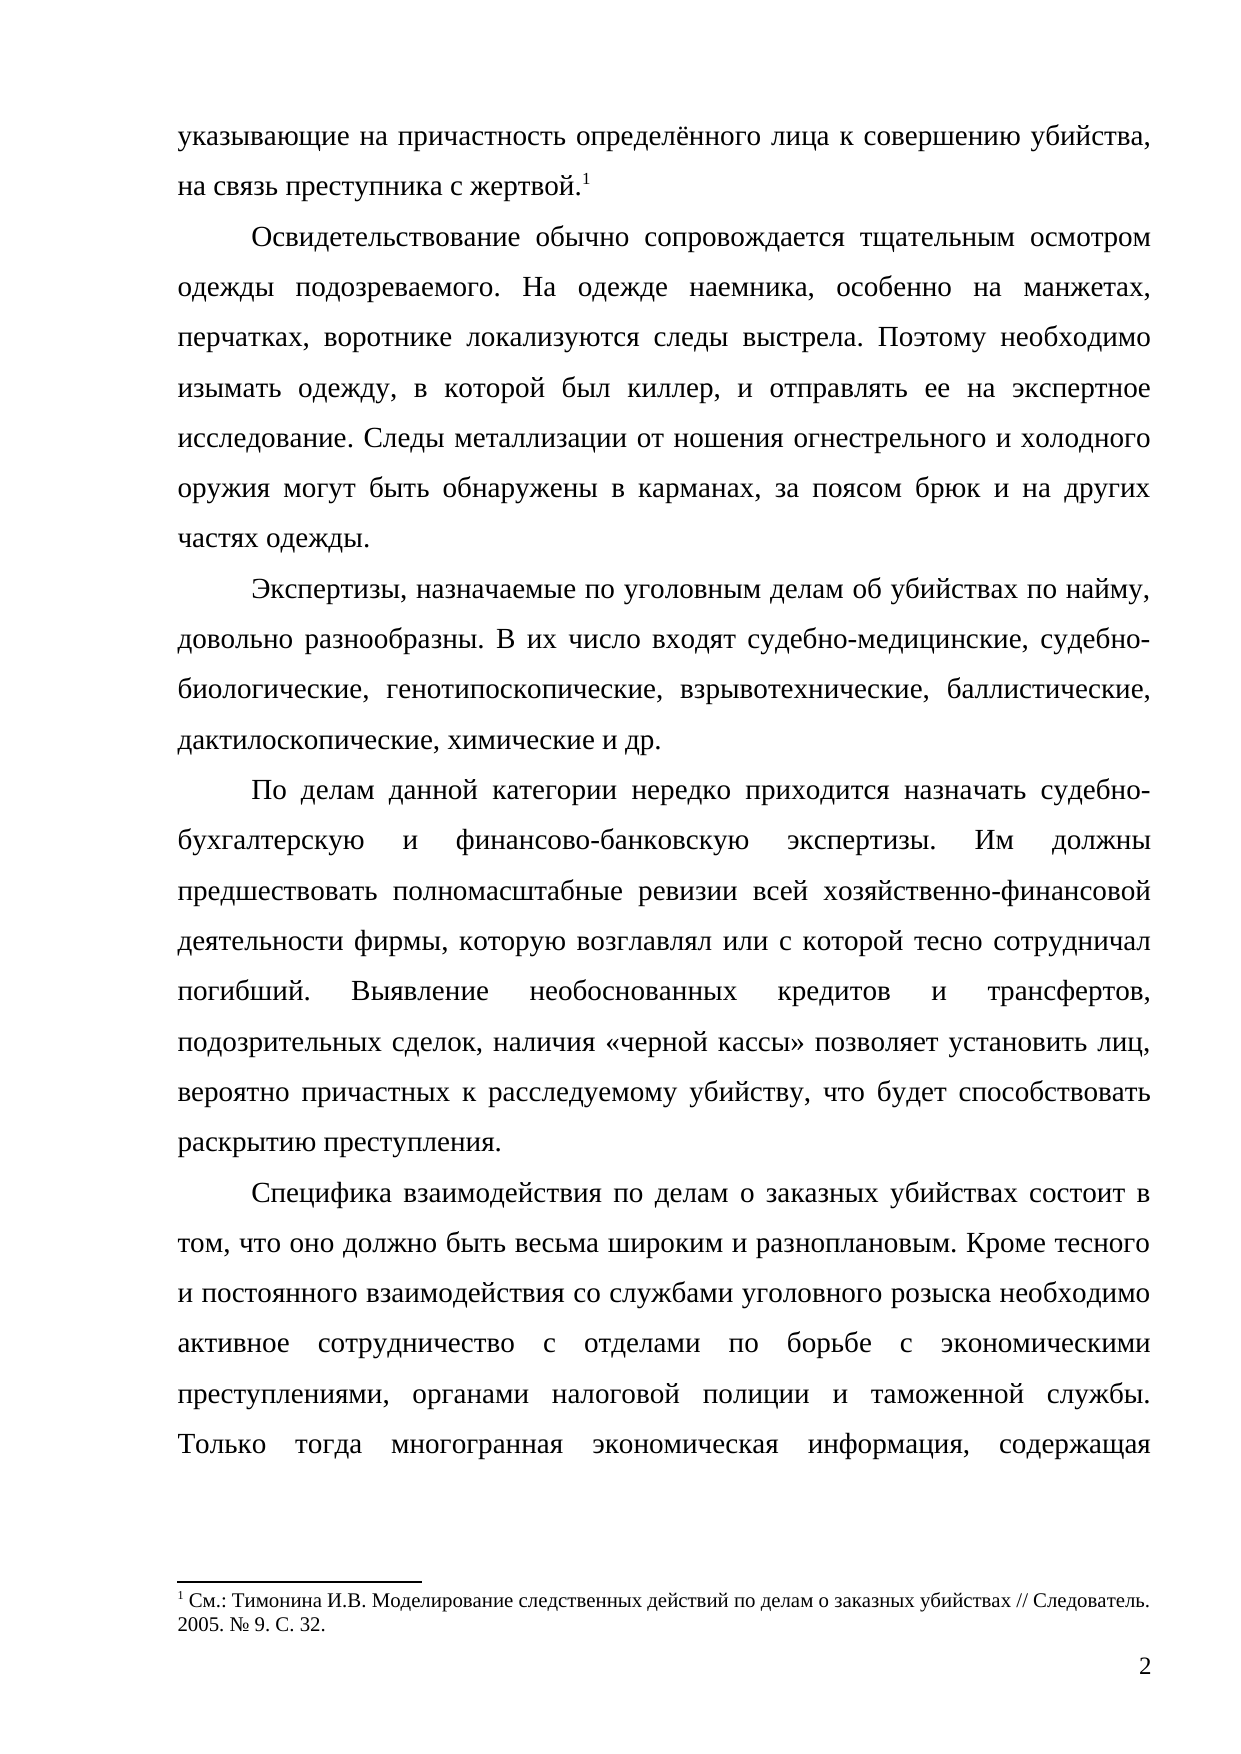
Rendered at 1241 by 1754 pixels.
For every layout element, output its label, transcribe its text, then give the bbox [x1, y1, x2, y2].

text Освидетельствование обычно сопровождается тщательным осмотром одежды подозреваемого. На одежде наемника, особенно на манжетах, перчатках, воротнике локализуются следы выстрела. Поэтому необходимо изымать одежду, в которой был киллер, и отправлять ее на экспертное исследование. Следы металлизации от ношения огнестрельного и холодного оружия могут быть обнаружены в карманах, за поясом брюк и на других частях одежды. [177, 219, 1152, 554]
text По делам данной категории нередко приходится назначать судебно-бухгалтерскую и финансово-банковскую экспертизы. Им должны предшествовать полномасштабные ревизии всей хозяйственно-финансовой деятельности фирмы, которую возглавлял или с которой тесно сотрудничал погибший. Выявление необоснованных кредитов и трансфертов, подозрительных сделок, наличия «черной кассы» позволяет установить лиц, вероятно причастных к расследуемому убийству, что будет способствовать раскрытию преступления. [177, 772, 1152, 1158]
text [177, 1175, 1152, 1460]
text Экспертизы, назначаемые по уголовным делам об убийствах по найму, довольно разнообразны. В их число входят судебно-медицинские, судебно-биологические, генотипоскопические, взрывотехнические, баллистические, дактилоскопические, химические и др. [177, 571, 1152, 755]
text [177, 118, 1152, 202]
